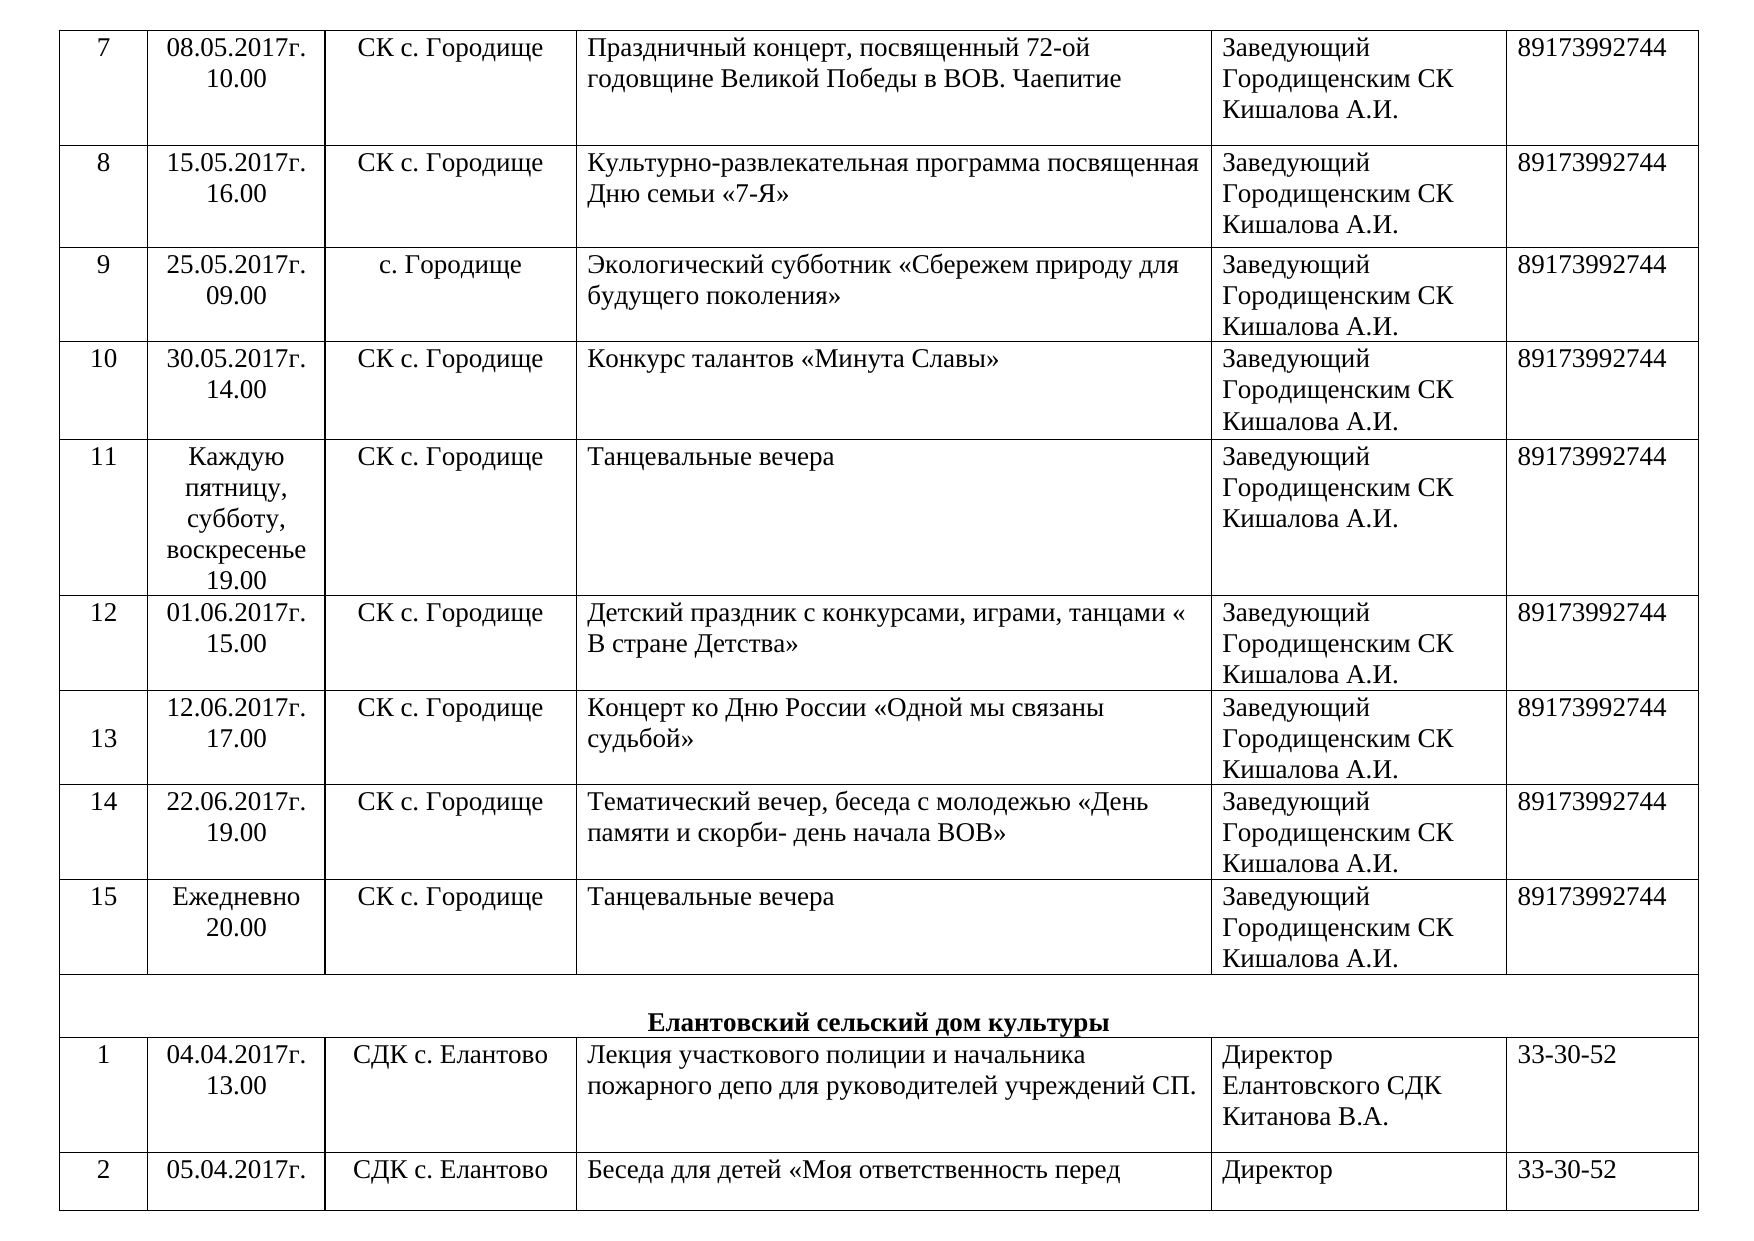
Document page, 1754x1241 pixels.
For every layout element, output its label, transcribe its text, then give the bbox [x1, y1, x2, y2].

table_cell 89173992744 [1507, 31, 1698, 145]
table_cell 12 [60, 596, 147, 690]
table_cell 89173992744 [1507, 880, 1698, 973]
table_cell 89173992744 [1507, 146, 1698, 247]
table_cell с. Городище [326, 248, 576, 341]
table_cell Детский праздник с конкурсами, играми, танцами « В стране Детства» [577, 596, 1211, 690]
table_cell СК с. Городище [326, 146, 576, 247]
table_cell Заведующий Городищенским СК Кишалова А.И. [1212, 342, 1506, 438]
table_cell СК с. Городище [326, 596, 576, 690]
table_cell 33-30-52 [1507, 1153, 1698, 1209]
table_cell СДК с. Елантово [326, 1153, 576, 1209]
table_cell 11 [60, 440, 147, 595]
table_cell 7 [60, 31, 147, 145]
table_cell СК с. Городище [326, 785, 576, 879]
table_cell СК с. Городище [326, 880, 576, 973]
table_cell 30.05.2017г. 14.00 [148, 342, 324, 438]
table_cell 08.05.2017г. 10.00 [148, 31, 324, 145]
table_cell Ежедневно 20.00 [148, 880, 324, 973]
table_cell Заведующий Городищенским СК Кишалова А.И. [1212, 146, 1506, 247]
table_cell Конкурс талантов «Минута Славы» [577, 342, 1211, 438]
table_cell 89173992744 [1507, 248, 1698, 341]
table_cell Заведующий Городищенским СК Кишалова А.И. [1212, 691, 1506, 784]
table_cell 22.06.2017г. 19.00 [148, 785, 324, 879]
table_cell 8 [60, 146, 147, 247]
table_cell СК с. Городище [326, 440, 576, 595]
table_cell 13 [60, 691, 147, 784]
table_cell Танцевальные вечера [577, 440, 1211, 595]
table_cell Экологический субботник «Сбережем природу для будущего поколения» [577, 248, 1211, 341]
table_cell Праздничный концерт, посвященный 72-ой годовщине Великой Победы в ВОВ. Чаепитие [577, 31, 1211, 145]
table_cell 14 [60, 785, 147, 879]
table_cell 89173992744 [1507, 785, 1698, 879]
table_cell Елантовский сельский дом культуры [60, 975, 1698, 1037]
table_cell Тематический вечер, беседа с молодежью «День памяти и скорби- день начала ВОВ» [577, 785, 1211, 879]
table_cell СК с. Городище [326, 31, 576, 145]
table_cell Танцевальные вечера [577, 880, 1211, 973]
table_cell 12.06.2017г. 17.00 [148, 691, 324, 784]
table_cell Культурно-развлекательная программа посвященная Дню семьи «7-Я» [577, 146, 1211, 247]
table_cell Заведующий Городищенским СК Кишалова А.И. [1212, 440, 1506, 595]
table_cell 89173992744 [1507, 342, 1698, 438]
table_cell 10 [60, 342, 147, 438]
table_cell Лекция участкового полиции и начальника пожарного депо для руководителей учреждений СП. [577, 1038, 1211, 1152]
table_cell Каждую пятницу, субботу, воскресенье 19.00 [148, 440, 324, 595]
table_cell СК с. Городище [326, 691, 576, 784]
table_cell СДК с. Елантово [326, 1038, 576, 1152]
table_cell 89173992744 [1507, 440, 1698, 595]
table_cell 2 [60, 1153, 147, 1209]
table_cell 15.05.2017г. 16.00 [148, 146, 324, 247]
table_cell 89173992744 [1507, 691, 1698, 784]
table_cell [1212, 1038, 1506, 1152]
table_cell Заведующий Городищенским СК Кишалова А.И. [1212, 248, 1506, 341]
table_cell 9 [60, 248, 147, 341]
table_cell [577, 1153, 1211, 1209]
table_cell 25.05.2017г. 09.00 [148, 248, 324, 341]
table_cell 33-30-52 [1507, 1038, 1698, 1152]
table_cell Заведующий Городищенским СК Кишалова А.И. [1212, 785, 1506, 879]
table_cell Заведующий Городищенским СК Кишалова А.И. [1212, 596, 1506, 690]
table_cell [1212, 31, 1506, 145]
table_cell 05.04.2017г. 15.00 [148, 1153, 324, 1209]
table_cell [1212, 1153, 1506, 1209]
table_cell 01.06.2017г. 15.00 [148, 596, 324, 690]
table_cell 15 [60, 880, 147, 973]
table_cell Заведующий Городищенским СК Кишалова А.И. [1212, 880, 1506, 973]
table_cell 89173992744 [1507, 596, 1698, 690]
table_cell СК с. Городище [326, 342, 576, 438]
table_cell 04.04.2017г. 13.00 [148, 1038, 324, 1152]
table_cell Концерт ко Дню России «Одной мы связаны судьбой» [577, 691, 1211, 784]
table_cell 1 [60, 1038, 147, 1152]
